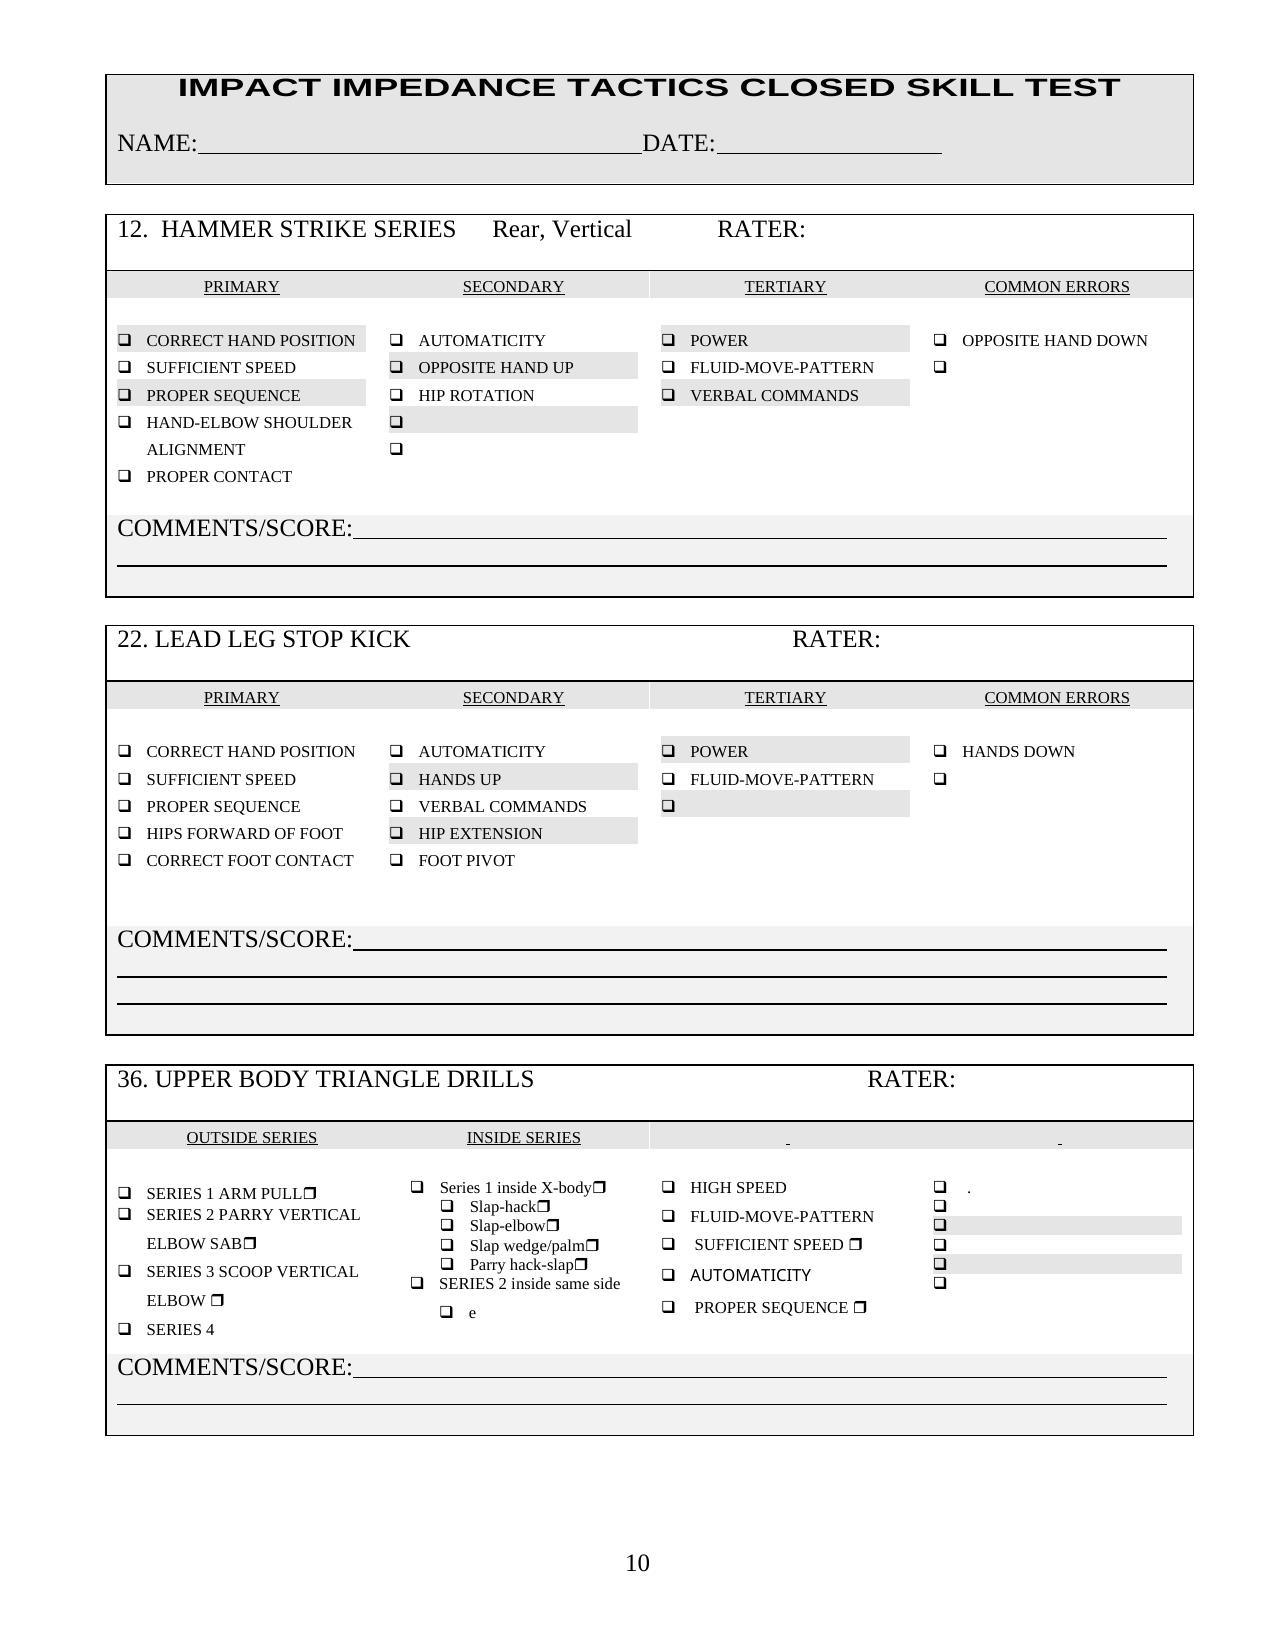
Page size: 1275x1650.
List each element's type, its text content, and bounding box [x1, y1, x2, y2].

table_cell [921, 1122, 1193, 1149]
table_cell POWER FLUID-MOVE-PATTERN [650, 709, 921, 926]
table_cell OPPOSITE HAND DOWN [921, 298, 1193, 515]
table_header 36. UPPER BODY TRIANGLE DRILLS RATER: [107, 1066, 1193, 1120]
table_cell POWER FLUID-MOVE-PATTERN VERBAL COMMANDS [650, 298, 921, 515]
table_cell [650, 1122, 921, 1149]
table_cell SECONDARY [378, 271, 649, 298]
table_cell PRIMARY [107, 271, 378, 298]
table_cell CORRECT HAND POSITION SUFFICIENT SPEED PROPER SEQUENCE HAND-ELBOW SHOULDER ALIGNMENT PROPER CONTACT [107, 298, 378, 515]
table_cell AUTOMATICITY OPPOSITE HAND UP HIP ROTATION [378, 298, 649, 515]
table_cell COMMENTS/SCORE: [107, 1354, 1193, 1435]
table_cell PRIMARY [107, 682, 378, 709]
table_cell CORRECT HAND POSITION SUFFICIENT SPEED PROPER SEQUENCE HIPS FORWARD OF FOOT CORRECT FOOT CONTACT [107, 709, 378, 926]
table_header 12. HAMMER STRIKE SERIES Rear, Vertical RATER: [107, 215, 1193, 269]
table_cell . [921, 1149, 1193, 1353]
table_cell INSIDE SERIES [398, 1122, 649, 1149]
table_cell SERIES 1 ARM PULL SERIES 2 PARRY VERTICAL ELBOW SAB SERIES 3 SCOOP VERTICAL ELBOW SERIES 4 [107, 1149, 398, 1353]
table_cell COMMON ERRORS [921, 682, 1193, 709]
table_cell HANDS DOWN [921, 709, 1193, 926]
table_cell SECONDARY [378, 682, 649, 709]
table_cell TERTIARY [650, 682, 921, 709]
table_cell Series 1 inside X-body Slap-hack Slap-elbow Slap wedge/palm Parry hack-slap SERIES 2 inside same side e [398, 1149, 649, 1353]
table_cell AUTOMATICITY HANDS UP VERBAL COMMANDS HIP EXTENSION FOOT PIVOT [378, 709, 649, 926]
table_cell COMMENTS/SCORE: [107, 926, 1193, 1034]
table_cell COMMON ERRORS [921, 271, 1193, 298]
table_header 22. LEAD LEG STOP KICK RATER: [107, 626, 1193, 680]
table_cell OUTSIDE SERIES [107, 1122, 398, 1149]
table_cell HIGH SPEED FLUID-MOVE-PATTERN SUFFICIENT SPEED AUTOMATICITY PROPER SEQUENCE [650, 1149, 921, 1353]
table_cell TERTIARY [650, 271, 921, 298]
table_cell COMMENTS/SCORE: [107, 515, 1193, 596]
